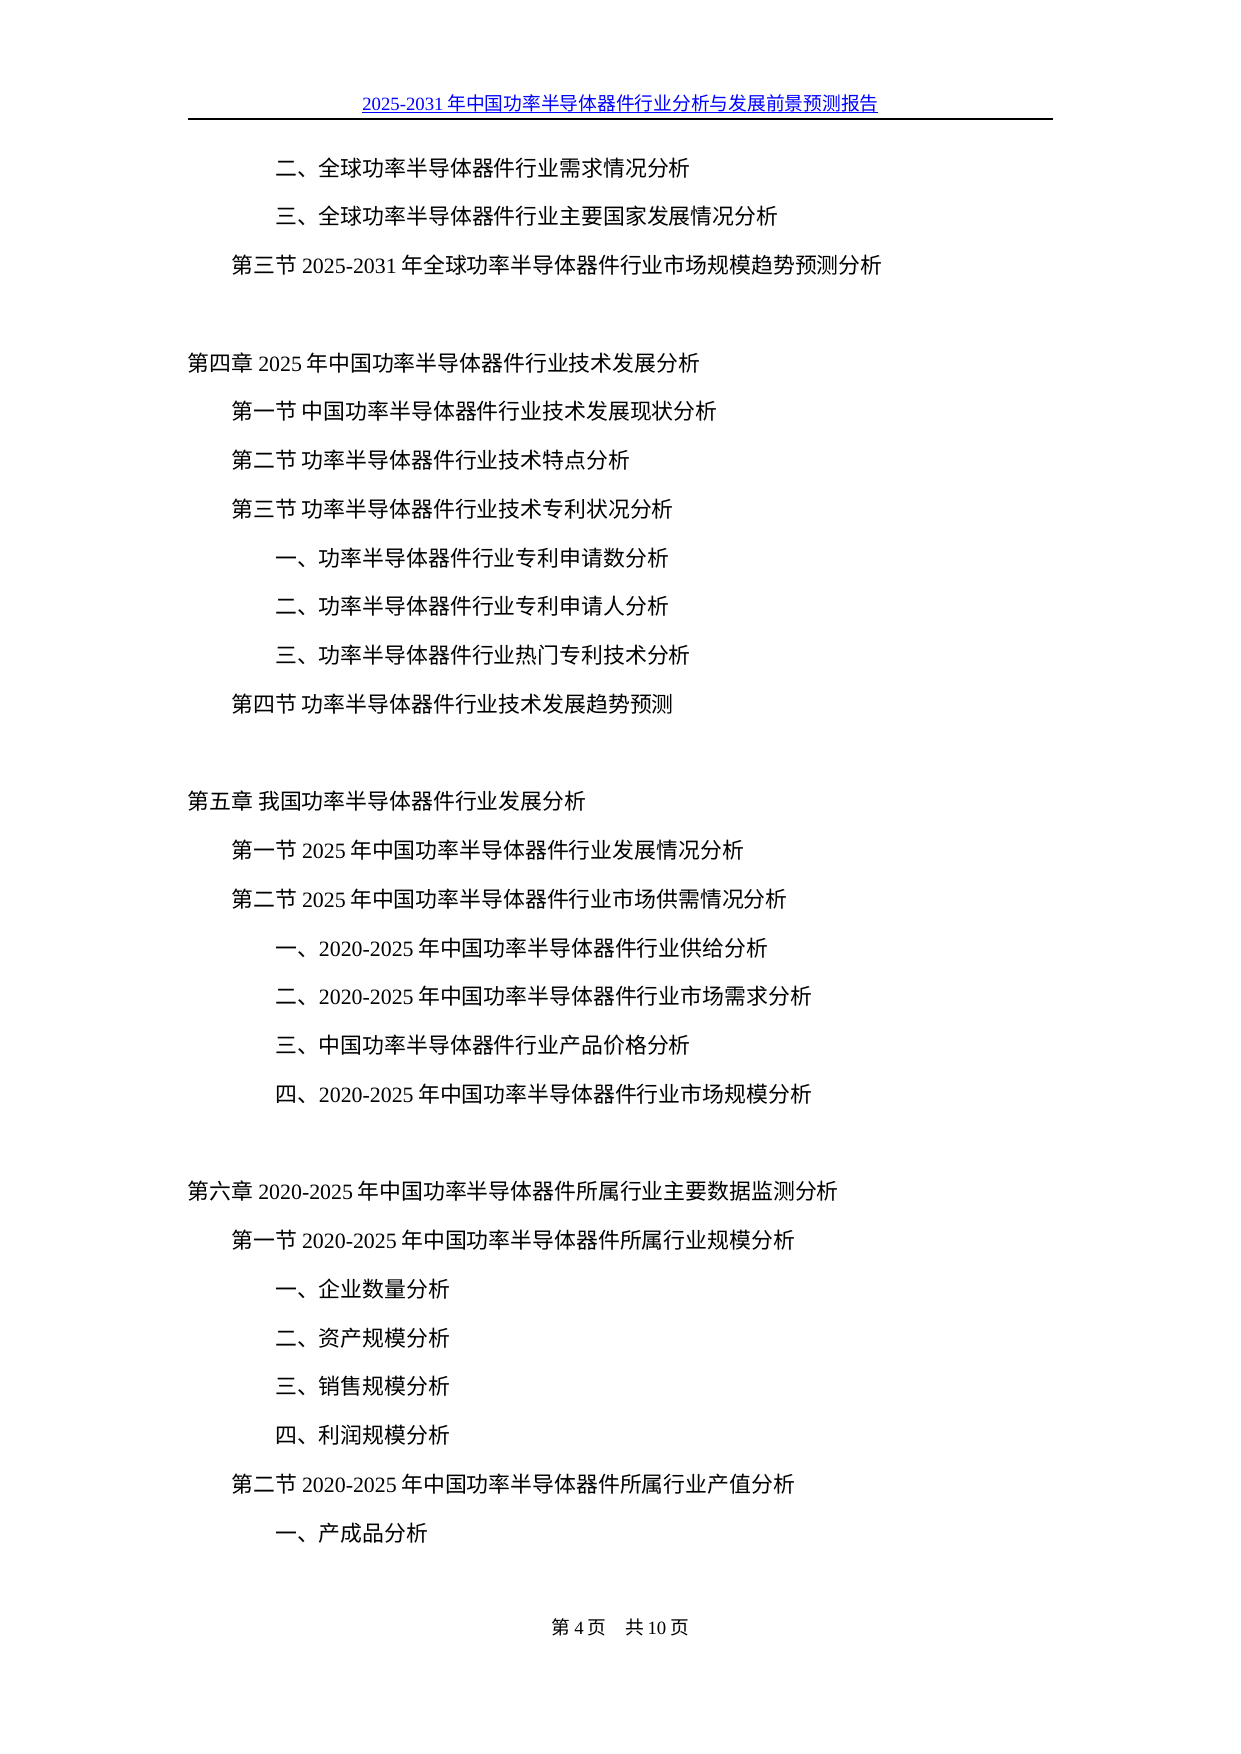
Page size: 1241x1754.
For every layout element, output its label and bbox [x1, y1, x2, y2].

text [187, 150, 1053, 1548]
